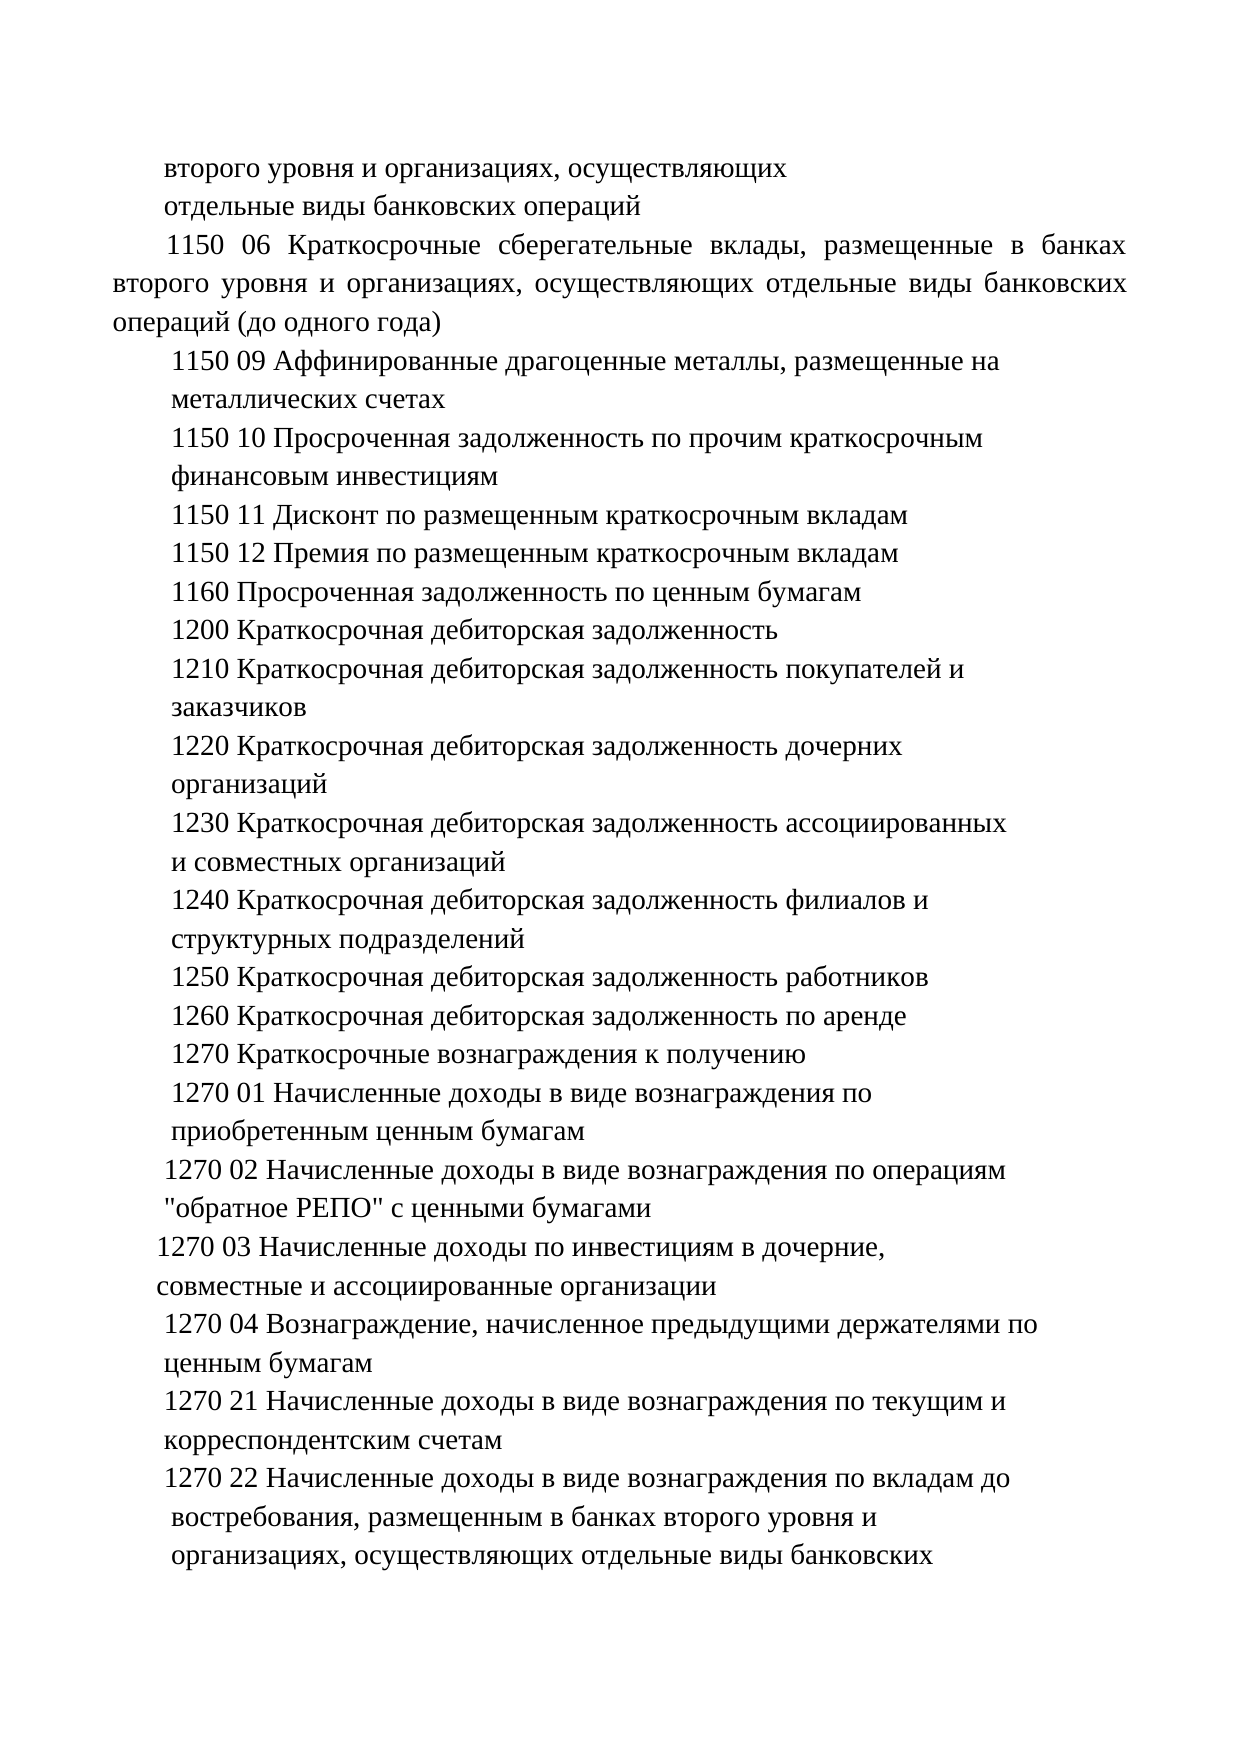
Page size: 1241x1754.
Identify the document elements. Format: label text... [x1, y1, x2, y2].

text финансовым инвестициям [112, 458, 1128, 492]
text 1270 21 Начисленные доходы в виде вознаграждения по текущим и [112, 1383, 1128, 1417]
text 1150 10 Просроченная задолженность по прочим краткосрочным [112, 420, 1128, 453]
text 1270 04 Вознаграждение, начисленное предыдущими держателями по [112, 1306, 1128, 1340]
text организаций [112, 767, 1128, 800]
text 1270 Краткосрочные вознаграждения к получению [112, 1036, 1128, 1070]
text 1150 12 Премия по размещенным краткосрочным вкладам [112, 535, 1128, 569]
text 1150 06 Краткосрочные сберегательные вклады, размещенные в банках второго уровня и организациях, осуществляющих отдельные виды банковских операций (до одного года) [112, 227, 1128, 338]
text 1270 03 Начисленные доходы по инвестициям в дочерние, [112, 1229, 1128, 1263]
text ценным бумагам [112, 1345, 1128, 1378]
text 1270 01 Начисленные доходы в виде вознаграждения по [112, 1075, 1128, 1108]
text 1270 22 Начисленные доходы в виде вознаграждения по вкладам до [112, 1460, 1128, 1494]
text и совместных организаций [112, 844, 1128, 877]
text отдельные виды банковских операций [112, 188, 1128, 222]
text совместные и ассоциированные организации [112, 1268, 1128, 1301]
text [112, 1537, 1128, 1571]
text структурных подразделений [112, 921, 1128, 954]
text 1200 Краткосрочная дебиторская задолженность [112, 612, 1128, 646]
text 1260 Краткосрочная дебиторская задолженность по аренде [112, 998, 1128, 1031]
text корреспондентским счетам [112, 1422, 1128, 1455]
text "обратное РЕПО" с ценными бумагами [112, 1191, 1128, 1224]
text приобретенным ценным бумагам [112, 1113, 1128, 1147]
text 1230 Краткосрочная дебиторская задолженность ассоциированных [112, 805, 1128, 839]
text востребования, размещенным в банках второго уровня и [112, 1499, 1128, 1532]
text металлических счетах [112, 381, 1128, 415]
text 1250 Краткосрочная дебиторская задолженность работников [112, 959, 1128, 993]
text 1150 09 Аффинированные драгоценные металлы, размещенные на [112, 343, 1128, 376]
text 1150 11 Дисконт по размещенным краткосрочным вкладам [112, 497, 1128, 530]
text 1160 Просроченная задолженность по ценным бумагам [112, 574, 1128, 607]
text 1210 Краткосрочная дебиторская задолженность покупателей и [112, 651, 1128, 684]
text 1240 Краткосрочная дебиторская задолженность филиалов и [112, 882, 1128, 916]
text заказчиков [112, 689, 1128, 723]
text 1220 Краткосрочная дебиторская задолженность дочерних [112, 728, 1128, 762]
text 1270 02 Начисленные доходы в виде вознаграждения по операциям [112, 1152, 1128, 1186]
text второго уровня и организациях, осуществляющих [112, 150, 1128, 183]
